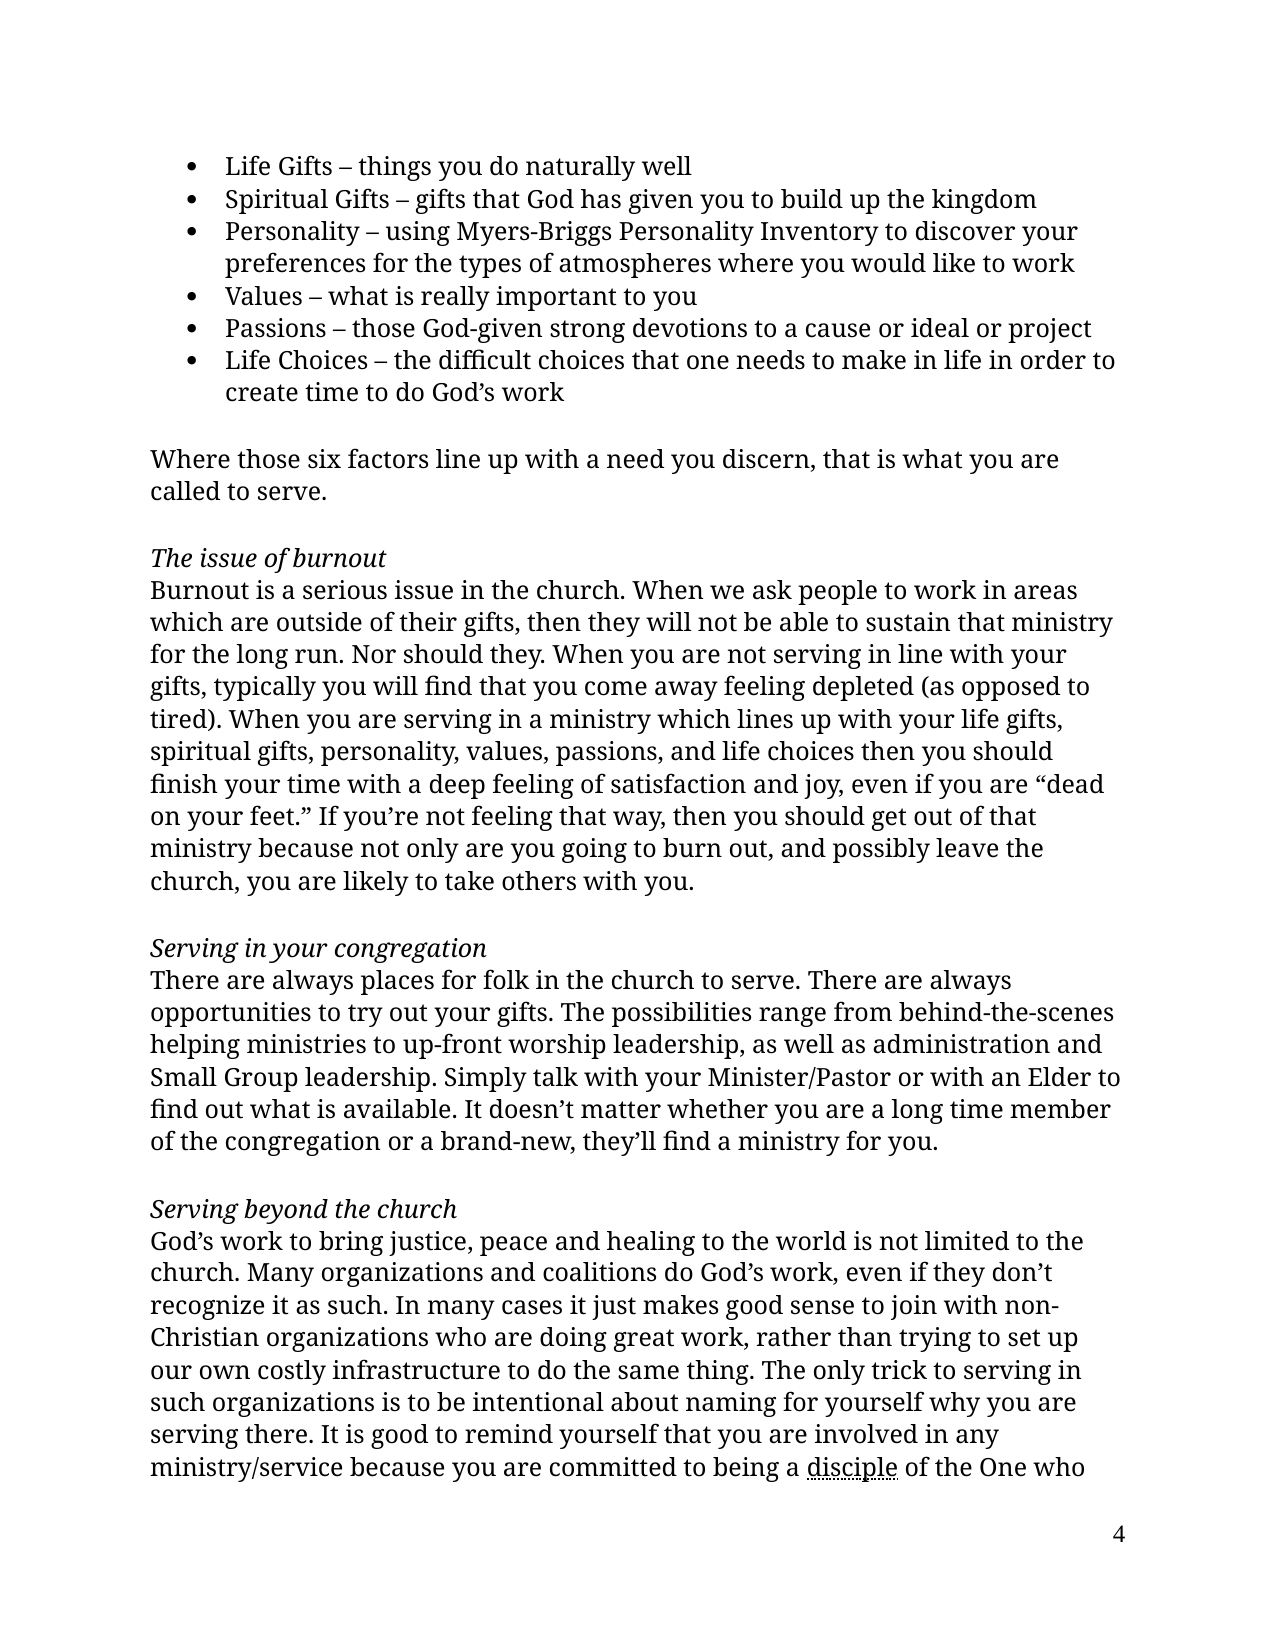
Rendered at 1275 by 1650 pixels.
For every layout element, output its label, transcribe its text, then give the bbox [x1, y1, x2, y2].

text Serving beyond the church [150, 1192, 1125, 1224]
list Values – what is really important to you [187, 279, 1125, 312]
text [150, 1224, 1125, 1483]
text The issue of burnout [150, 541, 1125, 574]
list Life Choices – the difficult choices that one needs to make in life in order to create time to do God’s work [187, 344, 1125, 408]
text Where those six factors line up with a need you discern, that is what you are called to serve. [150, 443, 1125, 507]
list Passions – those God-given strong devotions to a cause or ideal or project [187, 312, 1125, 344]
text Serving in your congregation [150, 932, 1125, 964]
list Life Gifts – things you do naturally well [187, 150, 1125, 182]
list Personality – using Myers-Briggs Personality Inventory to discover your preferences for the types of atmospheres where you would like to work [187, 214, 1125, 279]
text There are always places for folk in the church to serve. There are always opportunities to try out your gifts. The possibilities range from behind-the-scenes helping ministries to up-front worship leadership, as well as administration and Small Group leadership. Simply talk with your Minister/Pastor or with an Elder to find out what is available. It doesn’t matter whether you are a long time member of the congregation or a brand-new, they’ll find a ministry for you. [150, 964, 1125, 1158]
text Burnout is a serious issue in the church. When we ask people to work in areas which are outside of their gifts, then they will not be able to sustain that ministry for the long run. Nor should they. When you are not serving in line with your gifts, typically you will find that you come away feeling depleted (as opposed to tired). When you are serving in a ministry which lines up with your life gifts, spiritual gifts, personality, values, passions, and life choices then you should finish your time with a deep feeling of satisfaction and joy, even if you are “dead on your feet.” If you’re not feeling that way, then you should get out of that ministry because not only are you going to burn out, and possibly leave the church, you are likely to take others with you. [150, 574, 1125, 897]
list Spiritual Gifts – gifts that God has given you to build up the kingdom [187, 182, 1125, 214]
